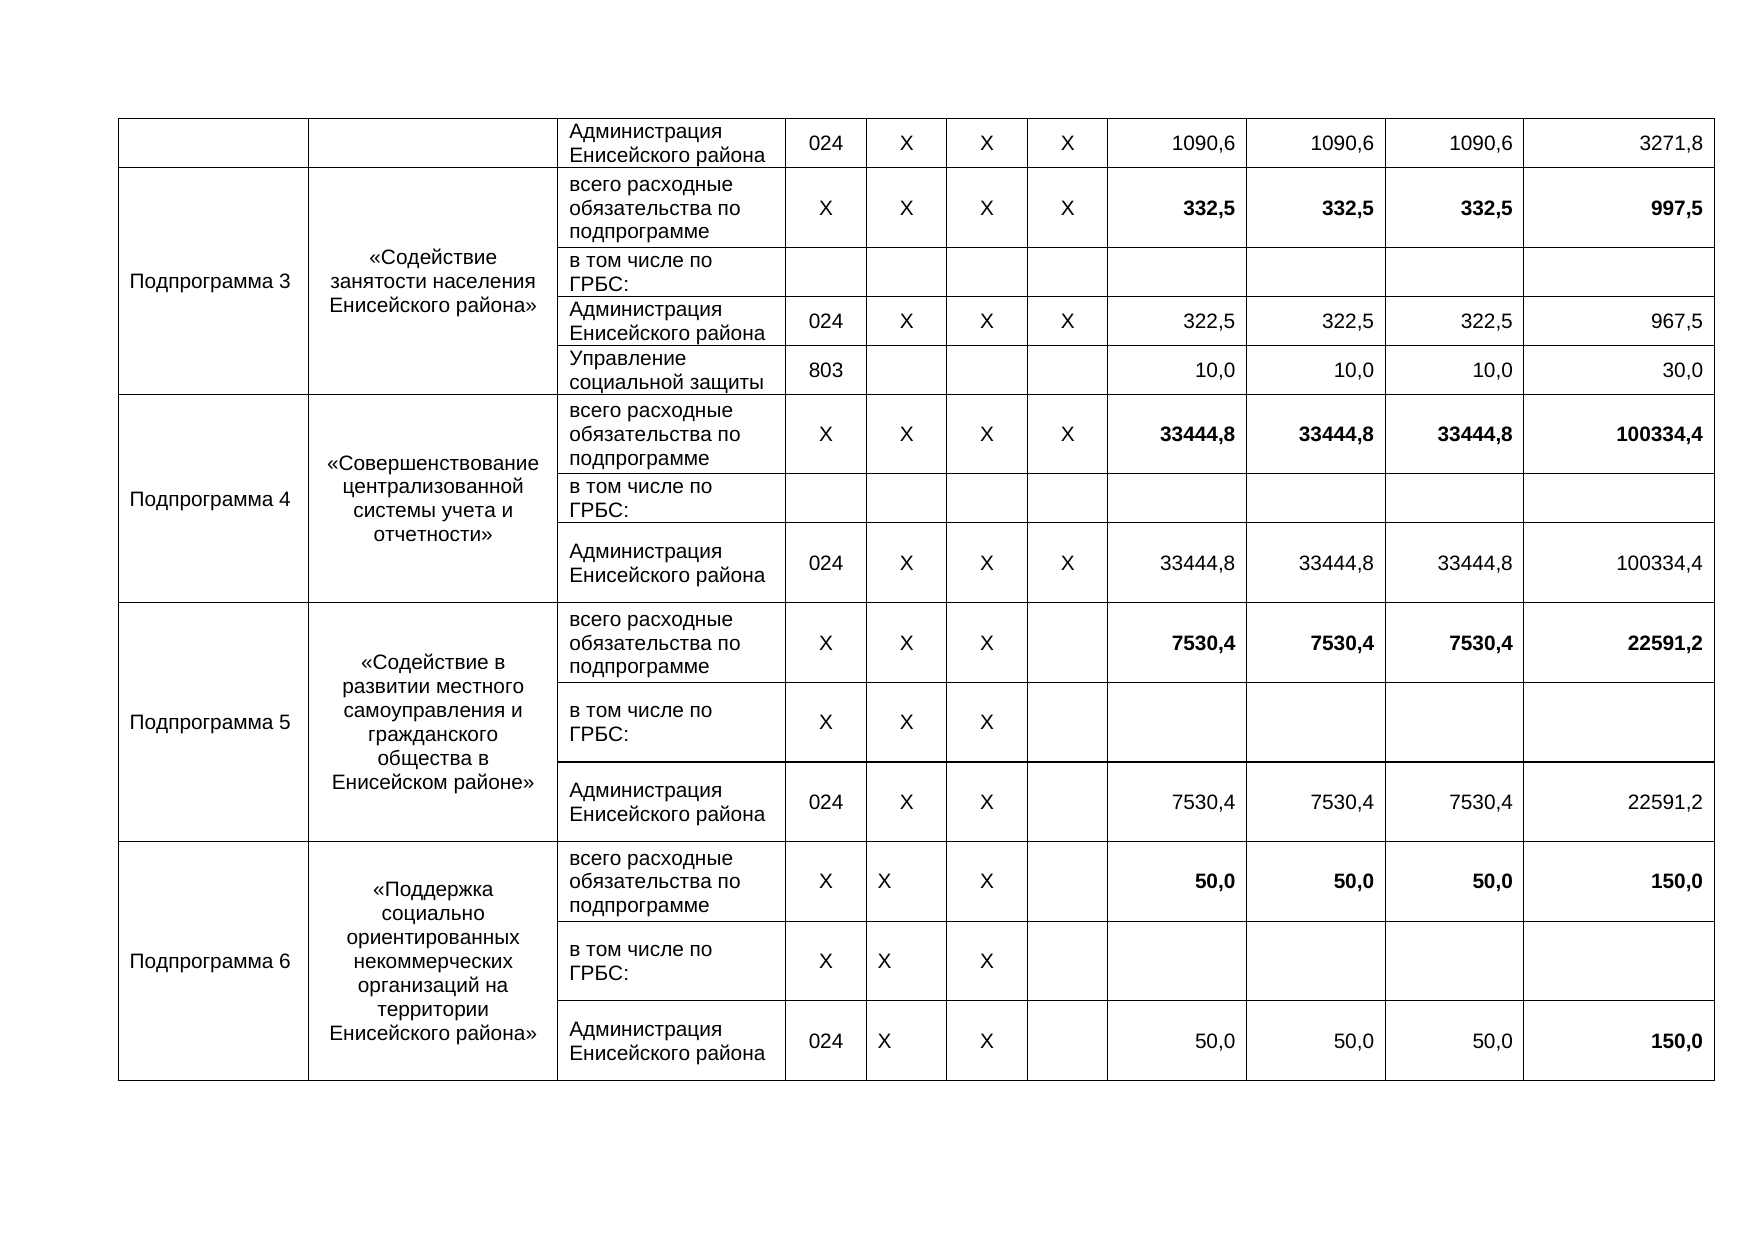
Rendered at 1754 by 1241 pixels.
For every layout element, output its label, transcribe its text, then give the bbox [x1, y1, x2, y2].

table_cell Администрация Енисейского района [558, 1001, 785, 1080]
table_cell «Содействие занятости населения Енисейского района» [309, 168, 557, 394]
table_cell Х [947, 119, 1027, 167]
table_cell всего расходные обязательства по подпрограмме [558, 603, 785, 682]
table_cell Х [867, 922, 946, 1000]
table_cell [1386, 248, 1523, 296]
table_cell 7530,4 [1108, 603, 1246, 682]
table_cell 150,0 [1524, 842, 1714, 921]
table_cell 1090,6 [1247, 119, 1385, 167]
table_cell [786, 474, 866, 522]
table_cell Подпрограмма 6 [119, 842, 308, 1080]
table_cell Администрация Енисейского района [558, 523, 785, 602]
table_cell 7530,4 [1247, 603, 1385, 682]
table_cell [1028, 683, 1107, 761]
table_cell Подпрограмма 4 [119, 395, 308, 602]
table_cell Х [947, 395, 1027, 473]
table_cell 803 [786, 346, 866, 394]
table_cell Х [786, 922, 866, 1000]
table_cell 30,0 [1524, 346, 1714, 394]
table_cell [1028, 763, 1107, 841]
table_cell Х [947, 683, 1027, 761]
table_cell Х [786, 842, 866, 921]
table_cell Х [947, 168, 1027, 247]
table_cell [1524, 922, 1714, 1000]
table_cell Х [867, 842, 946, 921]
table_cell 7530,4 [1386, 603, 1523, 682]
table_cell [1386, 683, 1523, 761]
table_cell 22591,2 [1524, 763, 1714, 841]
table_cell 50,0 [1386, 1001, 1523, 1080]
table_cell [1108, 922, 1246, 1000]
table_cell [1247, 922, 1385, 1000]
table_cell [1108, 474, 1246, 522]
table_cell 33444,8 [1247, 523, 1385, 602]
table_cell в том числе по ГРБС: [558, 683, 785, 761]
table_cell Х [947, 523, 1027, 602]
table_cell [786, 248, 866, 296]
table_cell 33444,8 [1108, 395, 1246, 473]
table_cell 7530,4 [1108, 763, 1246, 841]
table_cell Подпрограмма 5 [119, 603, 308, 841]
table_cell [1386, 922, 1523, 1000]
table_cell [1247, 474, 1385, 522]
table_cell [1524, 474, 1714, 522]
table_cell 332,5 [1247, 168, 1385, 247]
table_cell 150,0 [1524, 1001, 1714, 1080]
table_cell Х [1028, 395, 1107, 473]
table_cell 322,5 [1247, 297, 1385, 345]
table_cell [867, 474, 946, 522]
table_cell Х [786, 603, 866, 682]
table_cell Х [867, 297, 946, 345]
table_cell 332,5 [1108, 168, 1246, 247]
table_cell [1247, 683, 1385, 761]
table_cell [947, 248, 1027, 296]
table_cell Администрация Енисейского района [558, 119, 785, 167]
table_cell 024 [786, 119, 866, 167]
table_cell 024 [786, 1001, 866, 1080]
table_cell 997,5 [1524, 168, 1714, 247]
table_cell 024 [786, 297, 866, 345]
table_cell Х [867, 119, 946, 167]
table_cell 024 [786, 523, 866, 602]
table_cell всего расходные обязательства по подпрограмме [558, 395, 785, 473]
table_cell 1090,6 [1386, 119, 1523, 167]
table_cell [1028, 603, 1107, 682]
table_cell 3271,8 [1524, 119, 1714, 167]
table_cell Х [867, 168, 946, 247]
table_cell «Совершенствование централизованной системы учета и отчетности» [309, 395, 557, 602]
table_cell 100334,4 [1524, 523, 1714, 602]
table_cell 33444,8 [1108, 523, 1246, 602]
table_cell [1028, 248, 1107, 296]
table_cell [558, 168, 785, 247]
table_cell Управление социальной защиты [558, 346, 785, 394]
table_cell [1108, 248, 1246, 296]
table_cell 10,0 [1108, 346, 1246, 394]
table_cell 100334,4 [1524, 395, 1714, 473]
table_cell [867, 248, 946, 296]
table_cell Х [867, 1001, 946, 1080]
table_cell Х [867, 603, 946, 682]
table_cell в том числе по ГРБС: [558, 922, 785, 1000]
table_cell Х [867, 763, 946, 841]
table_cell Х [1028, 168, 1107, 247]
table_cell Х [867, 395, 946, 473]
table_cell 10,0 [1386, 346, 1523, 394]
table_cell Х [947, 1001, 1027, 1080]
table_cell в том числе по ГРБС: [558, 474, 785, 522]
table_cell 22591,2 [1524, 603, 1714, 682]
table_cell 322,5 [1386, 297, 1523, 345]
table_cell [1247, 248, 1385, 296]
table_cell 33444,8 [1386, 395, 1523, 473]
table_cell Х [947, 297, 1027, 345]
table_cell [1108, 683, 1246, 761]
table_cell Х [947, 842, 1027, 921]
table_cell 7530,4 [1386, 763, 1523, 841]
table_cell 332,5 [1386, 168, 1523, 247]
table_cell 33444,8 [1386, 523, 1523, 602]
table_cell 50,0 [1108, 842, 1246, 921]
table_cell [947, 346, 1027, 394]
table_cell 50,0 [1108, 1001, 1246, 1080]
table_cell 50,0 [1386, 842, 1523, 921]
table_cell [1524, 683, 1714, 761]
table_cell 10,0 [1247, 346, 1385, 394]
table_cell [1028, 474, 1107, 522]
table_cell Х [1028, 523, 1107, 602]
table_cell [558, 842, 785, 921]
table_cell Х [786, 395, 866, 473]
table_cell 50,0 [1247, 1001, 1385, 1080]
table_cell [1524, 248, 1714, 296]
table_cell 50,0 [1247, 842, 1385, 921]
table_cell «Содействие в развитии местного самоуправления и гражданского общества в Енисейском районе» [309, 603, 557, 841]
table_cell 322,5 [1108, 297, 1246, 345]
table_cell 33444,8 [1247, 395, 1385, 473]
table_cell Администрация Енисейского района [558, 297, 785, 345]
table_cell [1386, 474, 1523, 522]
table_cell Подпрограмма 3 [119, 168, 308, 394]
table_cell в том числе по ГРБС: [558, 248, 785, 296]
table_cell «Поддержка социально ориентированных некоммерческих организаций на территории Енисейского района» [309, 842, 557, 1080]
table_cell Х [867, 523, 946, 602]
table_cell Х [947, 603, 1027, 682]
table_cell Х [947, 922, 1027, 1000]
table_cell Администрация Енисейского района [558, 763, 785, 841]
table_cell Х [786, 683, 866, 761]
table_cell [1028, 842, 1107, 921]
table_cell Х [947, 763, 1027, 841]
table_cell [1028, 1001, 1107, 1080]
table_cell [867, 346, 946, 394]
table_cell 1090,6 [1108, 119, 1246, 167]
table_cell 7530,4 [1247, 763, 1385, 841]
table_cell [1028, 922, 1107, 1000]
table_cell 967,5 [1524, 297, 1714, 345]
table_cell Х [1028, 119, 1107, 167]
table_cell [1028, 346, 1107, 394]
table_cell [947, 474, 1027, 522]
table_cell Х [1028, 297, 1107, 345]
table_cell Х [786, 168, 866, 247]
table_cell Х [867, 683, 946, 761]
table_cell 024 [786, 763, 866, 841]
